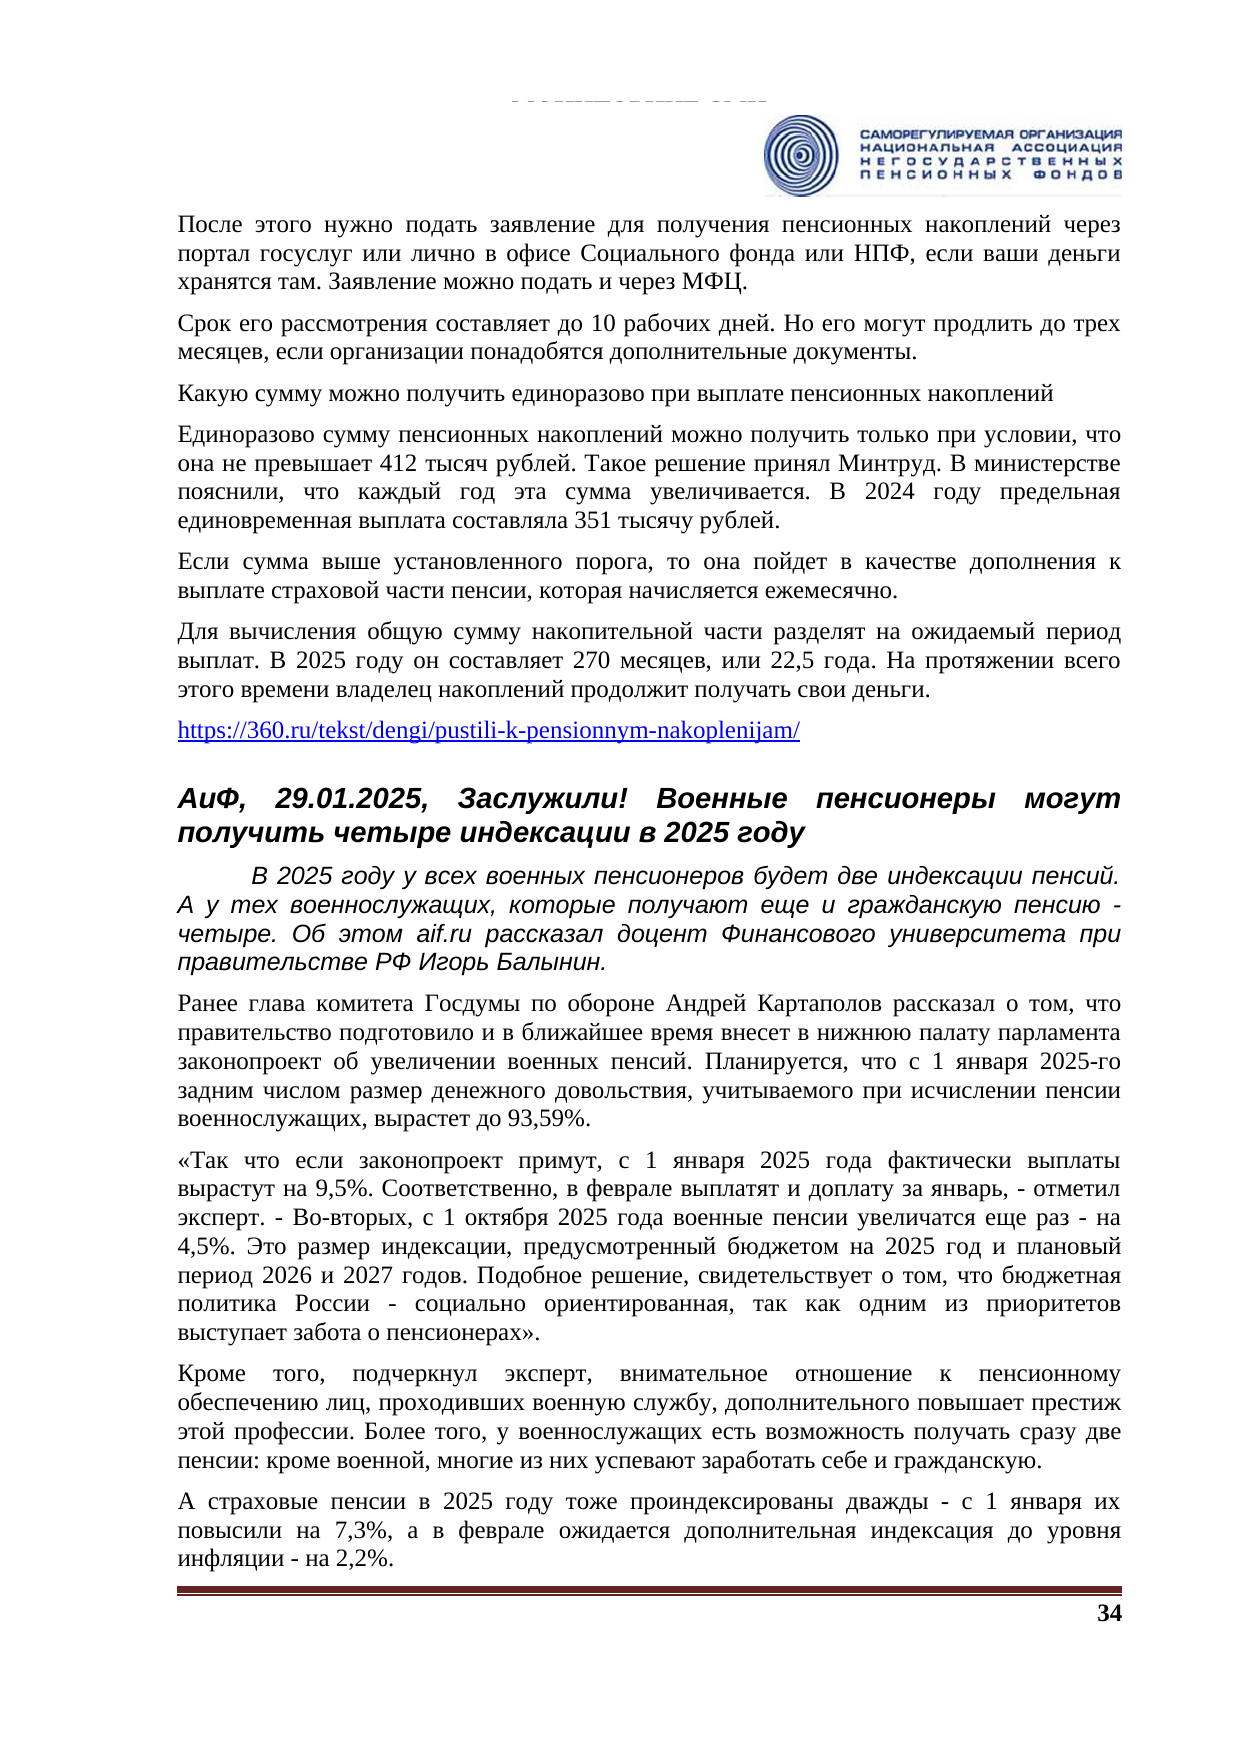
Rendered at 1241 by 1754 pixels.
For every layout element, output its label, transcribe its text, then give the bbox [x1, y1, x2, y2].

text Срок его рассмотрения составляет до 10 рабочих дней. Но его могут продлить до трех месяцев, если организации понадобятся дополнительные документы. [177, 308, 1122, 365]
text Кроме того, подчеркнул эксперт, внимательное отношение к пенсионному обеспечению лиц, проходивших военную службу, дополнительного повышает престиж этой профессии. Более того, у военнослужащих есть возможность получать сразу две пенсии: кроме военной, многие из них успевают заработать себе и гражданскую. [177, 1358, 1122, 1473]
text Для вычисления общую сумму накопительной части разделят на ожидаемый период выплат. В 2025 году он составляет 270 месяцев, или 22,5 года. На протяжении всего этого времени владелец накоплений продолжит получать свои деньги. [177, 616, 1122, 703]
text Если сумма выше установленного порога, то она пойдет в качестве дополнения к выплате страховой части пенсии, которая начисляется ежемесячно. [177, 546, 1122, 604]
subtitle АиФ, 29.01.2025, Заслужили! Военные пенсионеры могут получить четыре индексации в 2025 году [177, 781, 1122, 848]
subtitle В 2025 году у всех военных пенсионеров будет две индексации пенсий. А у тех военнослужащих, которые получают еще и гражданскую пенсию - четыре. Об этом aif.ru рассказал доцент Финансового университета при правительстве РФ Игорь Балынин. [177, 861, 1122, 976]
text Единоразово сумму пенсионных накоплений можно получить только при условии, что она не превышает 412 тысяч рублей. Такое решение принял Минтруд. В министерстве пояснили, что каждый год эта сумма увеличивается. В 2024 году предельная единовременная выплата составляла 351 тысячу рублей. [177, 419, 1122, 534]
text После этого нужно подать заявление для получения пенсионных накоплений через портал госуслуг или лично в офисе Социального фонда или НПФ, если ваши деньги хранятся там. Заявление можно подать и через МФЦ. [177, 209, 1122, 295]
picture [764, 115, 1122, 197]
text А страховые пенсии в 2025 году тоже проиндексированы дважды - с 1 января их повысили на 7,3%, а в феврале ожидается дополнительная индексация до уровня инфляции - на 2,2%. [177, 1486, 1122, 1572]
text «Так что если законопроект примут, с 1 января 2025 года фактически выплаты вырастут на 9,5%. Соответственно, в феврале выплатят и доплату за январь, - отметил эксперт. - Во-вторых, с 1 октября 2025 года военные пенсии увеличатся еще раз - на 4,5%. Это размер индексации, предусмотренный бюджетом на 2025 год и плановый период 2026 и 2027 годов. Подобное решение, свидетельствует о том, что бюджетная политика России - социально ориентированная, так как одним из приоритетов выступает забота о пенсионерах». [177, 1145, 1122, 1346]
text Какую сумму можно получить единоразово при выплате пенсионных накоплений [177, 378, 1122, 406]
text https://360.ru/tekst/dengi/pustili-k-pensionnym-nakoplenijam/ [177, 715, 1122, 744]
text Ранее глава комитета Госдумы по обороне Андрей Картаполов рассказал о том, что правительство подготовило и в ближайшее время внесет в нижнюю палату парламента законопроект об увеличении военных пенсий. Планируется, что с 1 января 2025-го задним числом размер денежного довольствия, учитываемого при исчислении пенсии военнослужащих, вырастет до 93,59%. [177, 988, 1122, 1132]
